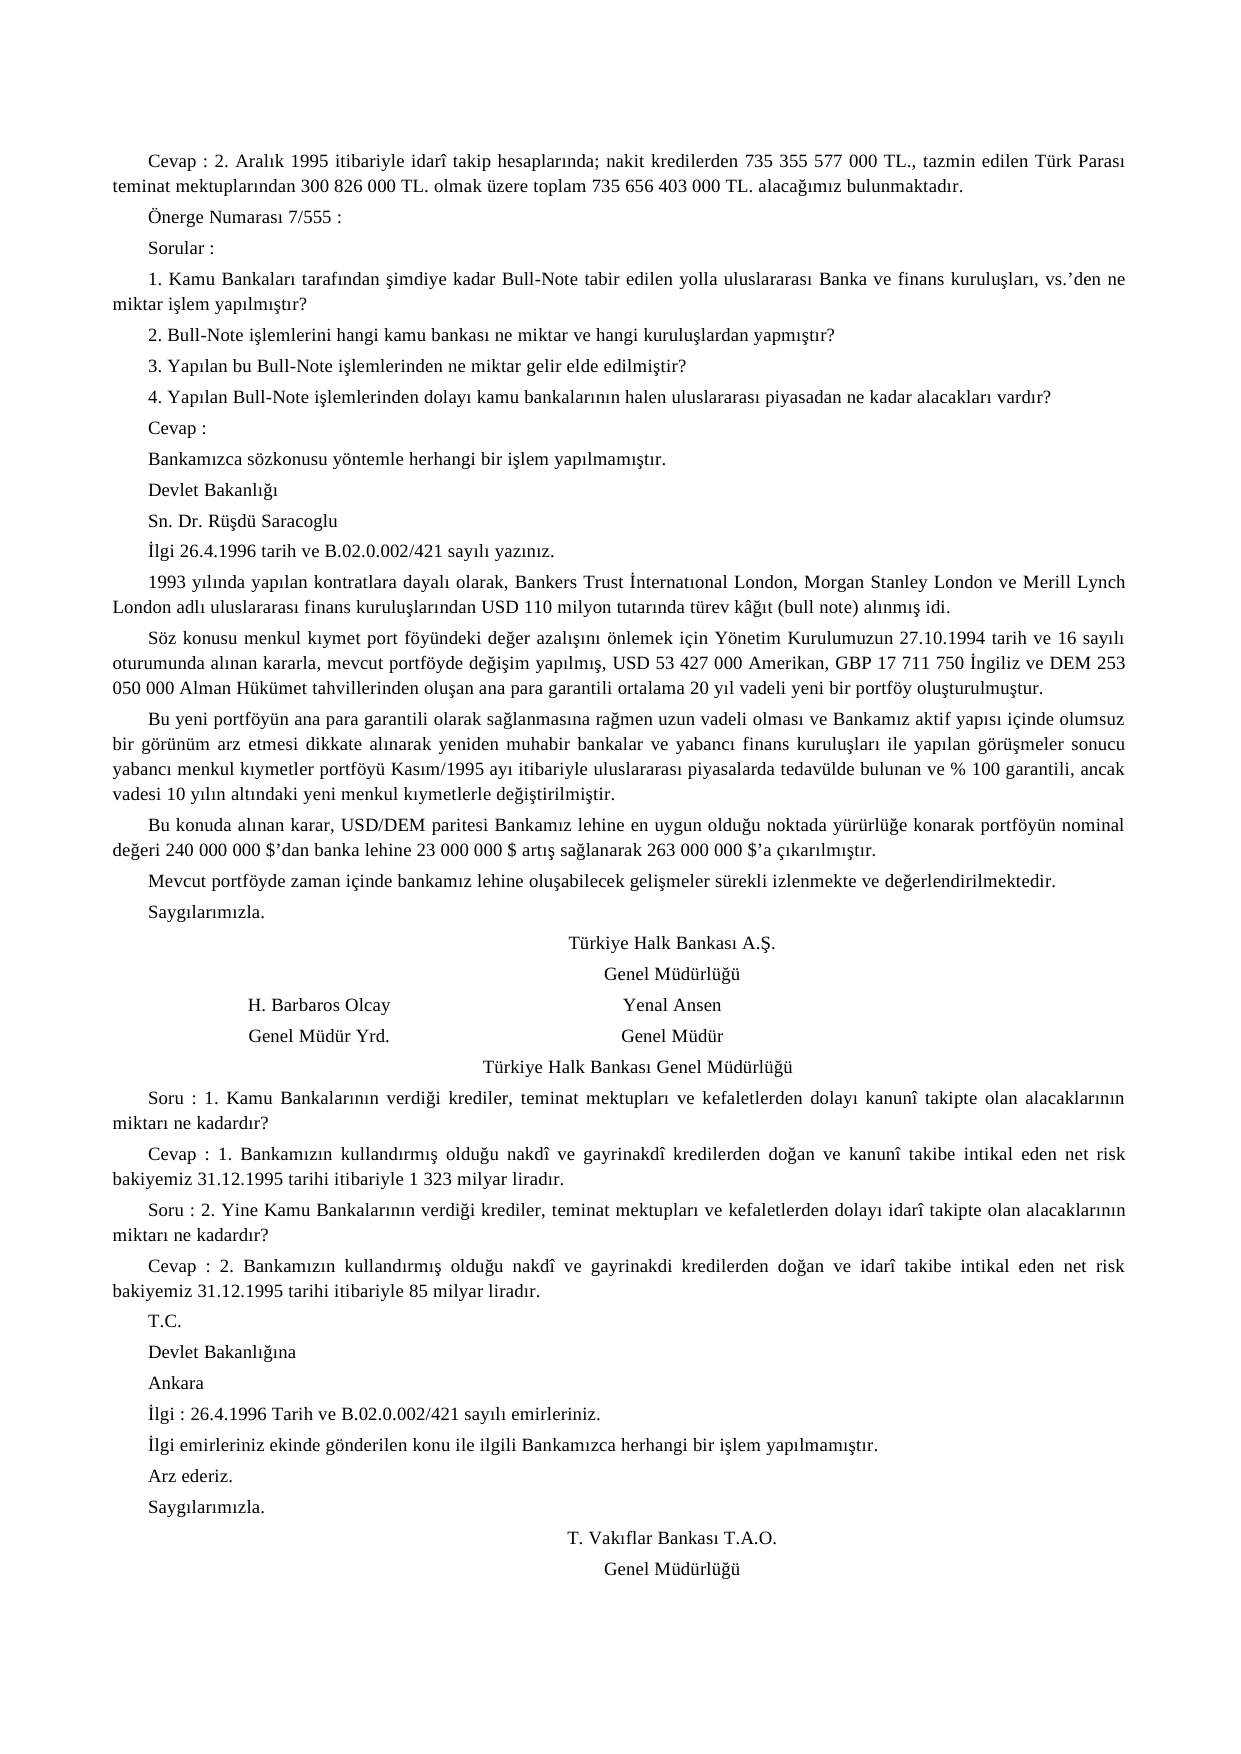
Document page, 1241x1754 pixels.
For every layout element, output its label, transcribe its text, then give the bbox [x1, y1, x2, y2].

text Mevcut portföyde zaman içinde bankamız lehine oluşabilecek gelişmeler sürekli izlenmekte ve değerlendirilmektedir. [112, 868, 1128, 893]
text 3. Yapılan bu Bull-Note işlemlerinden ne miktar gelir elde edilmiştir? [112, 352, 1128, 377]
text 2. Bull-Note işlemlerini hangi kamu bankası ne miktar ve hangi kuruluşlardan yapmıştır? [112, 321, 1128, 346]
text Söz konusu menkul kıymet port föyündeki değer azalışını önlemek için Yönetim Kurulumuzun 27.10.1994 tarih ve 16 sayılı oturumunda alınan kararla, mevcut portföyde değişim yapılmış, USD 53 427 000 Amerikan, GBP 17 711 750 İngiliz ve DEM 253 050 000 Alman Hükümet tahvillerinden oluşan ana para garantili ortalama 20 yıl vadeli yeni bir portföy oluşturulmuştur. [112, 625, 1128, 700]
text İlgi emirleriniz ekinde gönderilen konu ile ilgili Bankamızca herhangi bir işlem yapılmamıştır. [112, 1432, 1128, 1457]
text 4. Yapılan Bull-Note işlemlerinden dolayı kamu bankalarının halen uluslararası piyasadan ne kadar alacakları vardır? [112, 383, 1128, 408]
text İlgi : 26.4.1996 Tarih ve B.02.0.002/421 sayılı emirleriniz. [112, 1401, 1128, 1426]
text Arz ederiz. [112, 1463, 1128, 1488]
text Ankara [112, 1370, 1128, 1395]
text Bu konuda alınan karar, USD/DEM paritesi Bankamız lehine en uygun olduğu noktada yürürlüğe konarak portföyün nominal değeri 240 000 000 $’dan banka lehine 23 000 000 $ artış sağlanarak 263 000 000 $’a çıkarılmıştır. [112, 812, 1128, 862]
text 1. Kamu Bankaları tarafından şimdiye kadar Bull-Note tabir edilen yolla uluslararası Banka ve finans kuruluşları, vs.’den ne miktar işlem yapılmıştır? [112, 265, 1128, 315]
text Türkiye Halk Bankası Genel Müdürlüğü [112, 1053, 1128, 1078]
text Soru : 2. Yine Kamu Bankalarının verdiği krediler, teminat mektupları ve kefaletlerden dolayı idarî takipte olan alacaklarının miktarı ne kadardır? [112, 1196, 1128, 1246]
text Bankamızca sözkonusu yöntemle herhangi bir işlem yapılmamıştır. [112, 445, 1128, 470]
text Genel Müdürlüğü [112, 1555, 1128, 1580]
text Sn. Dr. Rüşdü Saracoglu [112, 507, 1128, 532]
text Devlet Bakanlığına [112, 1339, 1128, 1364]
text Saygılarımızla. [112, 1493, 1128, 1518]
text Önerge Numarası 7/555 : [112, 203, 1128, 228]
text T. Vakıflar Bankası T.A.O. [112, 1524, 1128, 1549]
text İlgi 26.4.1996 tarih ve B.02.0.002/421 sayılı yazınız. [112, 538, 1128, 563]
text Genel Müdür Yrd. Genel Müdür [112, 1022, 1128, 1047]
text T.C. [112, 1308, 1128, 1333]
text Cevap : 1. Bankamızın kullandırmış olduğu nakdî ve gayrinakdî kredilerden doğan ve kanunî takibe intikal eden net risk bakiyemiz 31.12.1995 tarihi itibariyle 1 323 milyar liradır. [112, 1140, 1128, 1190]
text Sorular : [112, 234, 1128, 259]
text Türkiye Halk Bankası A.Ş. [112, 929, 1128, 954]
text Devlet Bakanlığı [112, 476, 1128, 501]
text Cevap : [112, 414, 1128, 439]
text 1993 yılında yapılan kontratlara dayalı olarak, Bankers Trust İnternatıonal London, Morgan Stanley London ve Merill Lynch London adlı uluslararası finans kuruluşlarından USD 110 milyon tutarında türev kâğıt (bull note) alınmış idi. [112, 569, 1128, 619]
text Cevap : 2. Bankamızın kullandırmış olduğu nakdî ve gayrinakdi kredilerden doğan ve idarî takibe intikal eden net risk bakiyemiz 31.12.1995 tarihi itibariyle 85 milyar liradır. [112, 1252, 1128, 1302]
text H. Barbaros Olcay Yenal Ansen [112, 991, 1128, 1016]
text Saygılarımızla. [112, 898, 1128, 923]
text Cevap : 2. Aralık 1995 itibariyle idarî takip hesaplarında; nakit kredilerden 735 355 577 000 TL., tazmin edilen Türk Parası teminat mektuplarından 300 826 000 TL. olmak üzere toplam 735 656 403 000 TL. alacağımız bulunmaktadır. [112, 148, 1128, 198]
text Soru : 1. Kamu Bankalarının verdiği krediler, teminat mektupları ve kefaletlerden dolayı kanunî takipte olan alacaklarının miktarı ne kadardır? [112, 1084, 1128, 1134]
text Bu yeni portföyün ana para garantili olarak sağlanmasına rağmen uzun vadeli olması ve Bankamız aktif yapısı içinde olumsuz bir görünüm arz etmesi dikkate alınarak yeniden muhabir bankalar ve yabancı finans kuruluşları ile yapılan görüşmeler sonucu yabancı menkul kıymetler portföyü Kasım/1995 ayı itibariyle uluslararası piyasalarda tedavülde bulunan ve % 100 garantili, ancak vadesi 10 yılın altındaki yeni menkul kıymetlerle değiştirilmiştir. [112, 706, 1128, 806]
text Genel Müdürlüğü [112, 960, 1128, 985]
